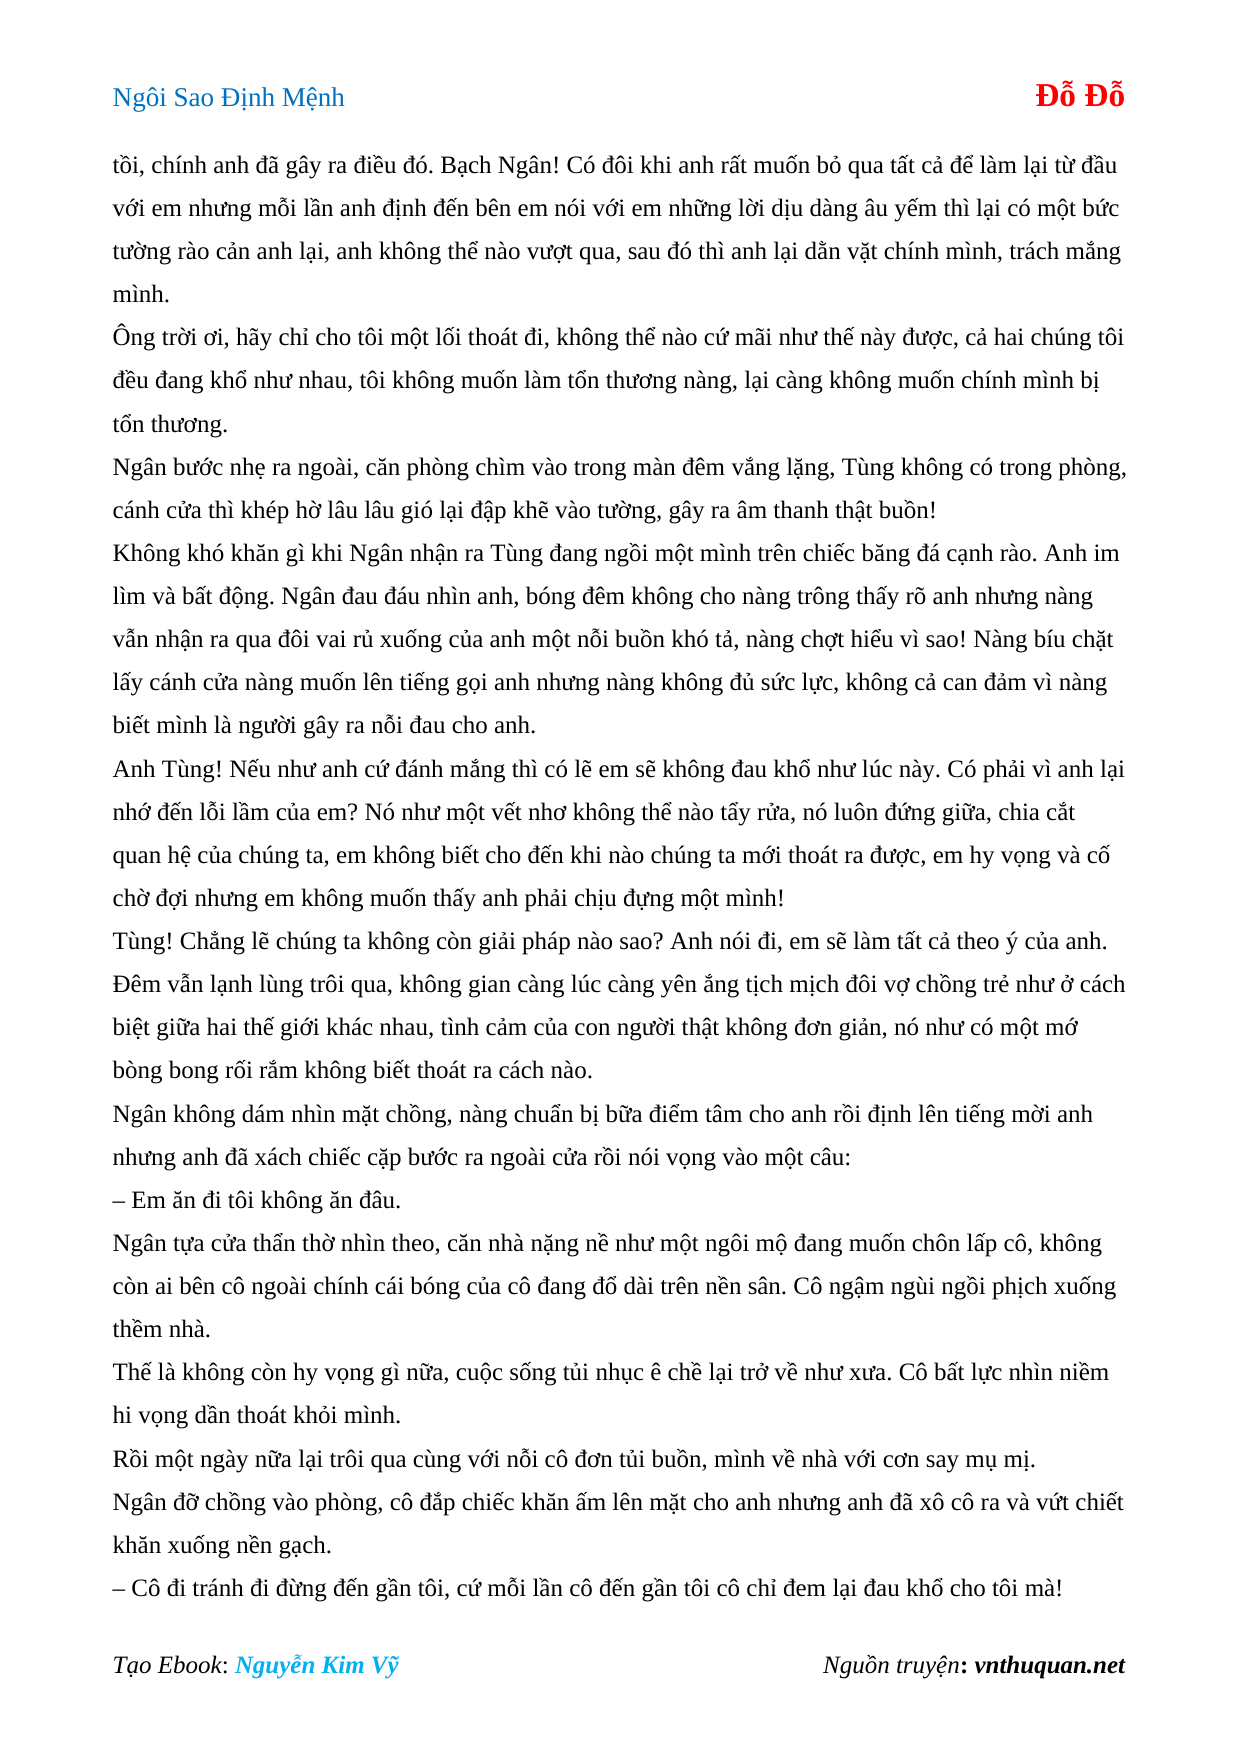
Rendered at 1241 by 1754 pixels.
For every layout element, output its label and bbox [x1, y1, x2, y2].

text [112, 150, 1128, 1602]
